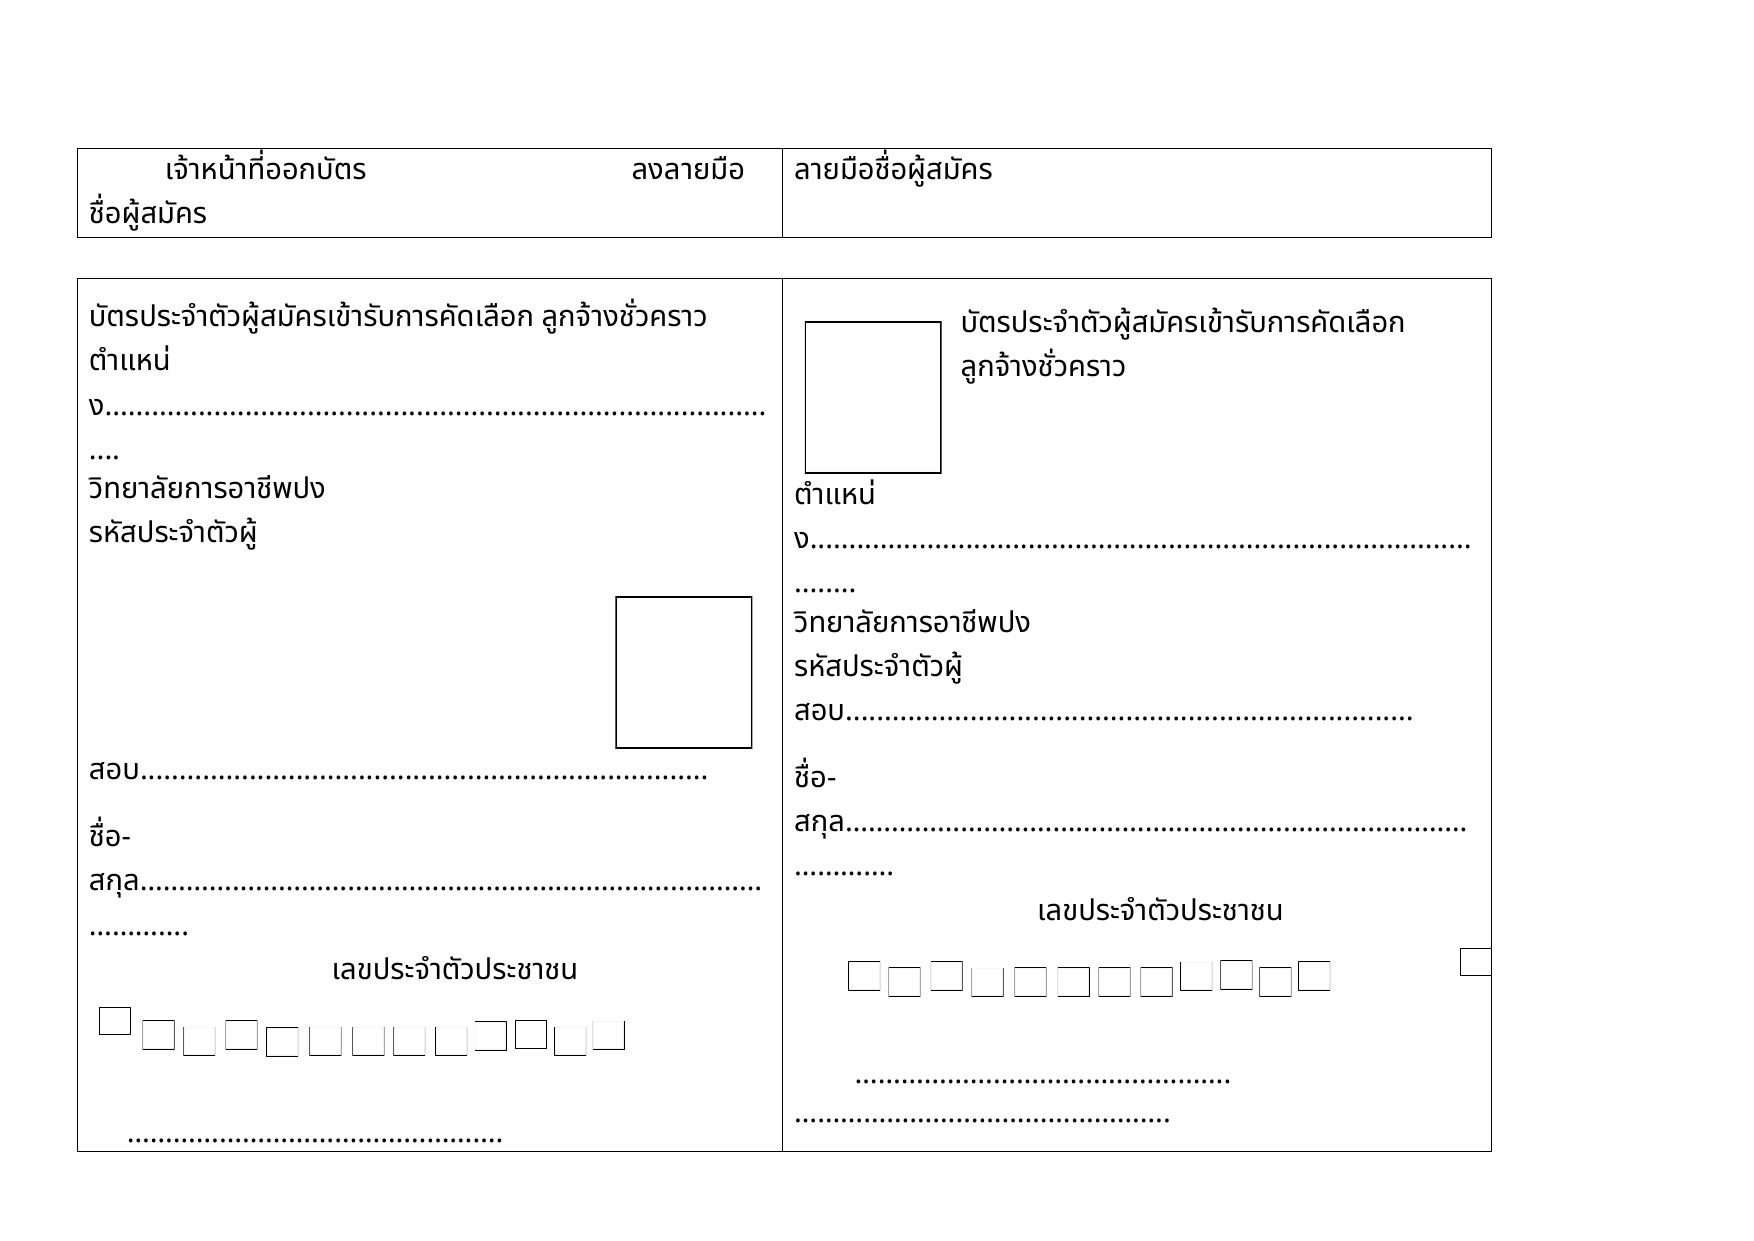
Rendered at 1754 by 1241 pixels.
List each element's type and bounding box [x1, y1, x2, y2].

picture [1180, 962, 1213, 991]
picture [183, 1027, 216, 1056]
picture [1057, 967, 1090, 997]
picture [848, 961, 881, 991]
picture [1014, 967, 1047, 997]
table_header [783, 279, 1491, 1151]
picture [615, 596, 753, 749]
picture [971, 968, 1004, 997]
table_header [783, 149, 1491, 237]
picture [435, 1027, 468, 1056]
table_header [78, 149, 782, 237]
picture [1098, 967, 1131, 997]
picture [309, 1027, 342, 1056]
picture [1259, 967, 1292, 997]
table_header [78, 279, 782, 1151]
picture [142, 1020, 175, 1050]
picture [393, 1027, 426, 1056]
picture [930, 961, 963, 991]
picture [804, 321, 942, 474]
picture [888, 967, 921, 997]
picture [1220, 960, 1253, 990]
picture [266, 1027, 299, 1057]
picture [475, 1021, 507, 1051]
picture [592, 1021, 625, 1050]
picture [352, 1027, 385, 1056]
picture [1140, 967, 1173, 997]
picture [225, 1020, 258, 1050]
picture [1298, 961, 1330, 991]
picture [554, 1027, 587, 1056]
picture [515, 1020, 547, 1049]
